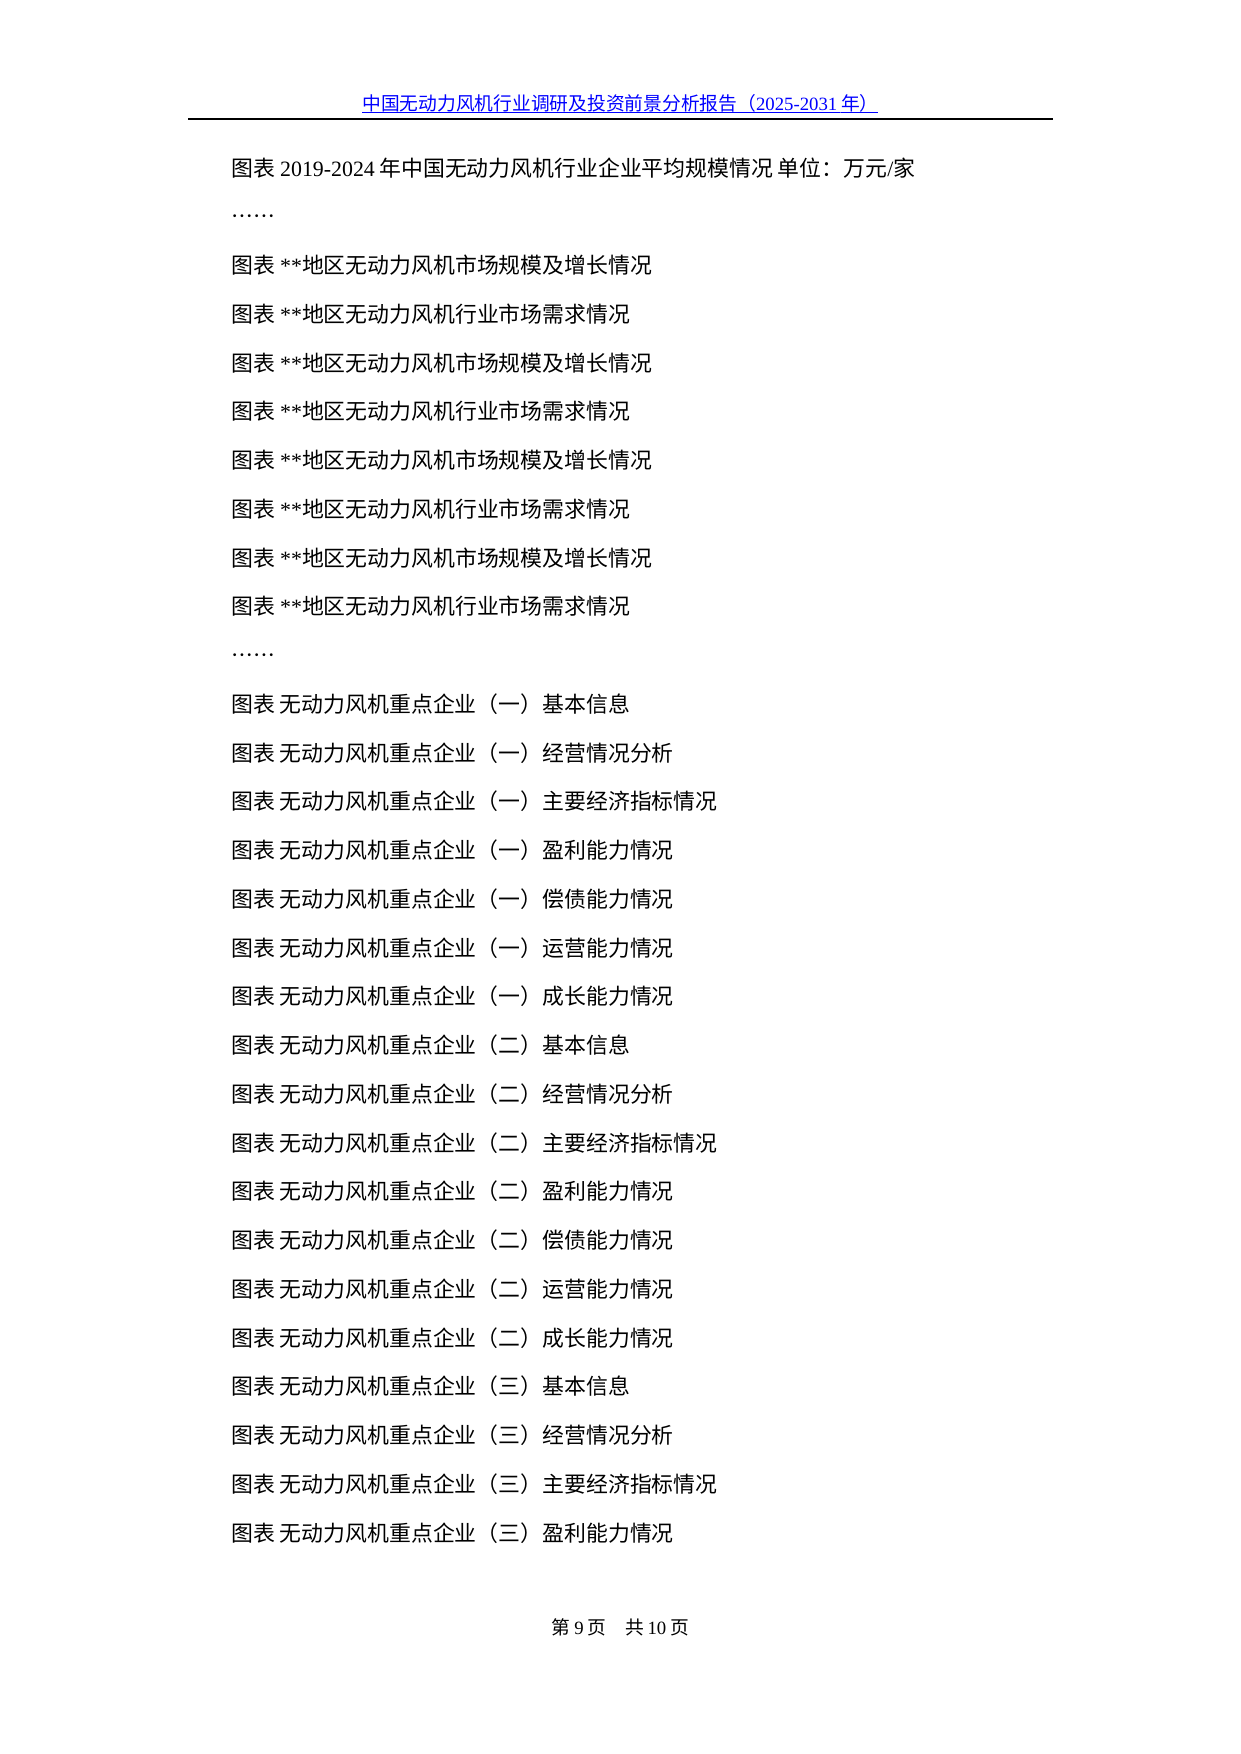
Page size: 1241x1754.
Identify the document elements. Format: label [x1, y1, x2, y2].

text [187, 150, 1053, 1548]
